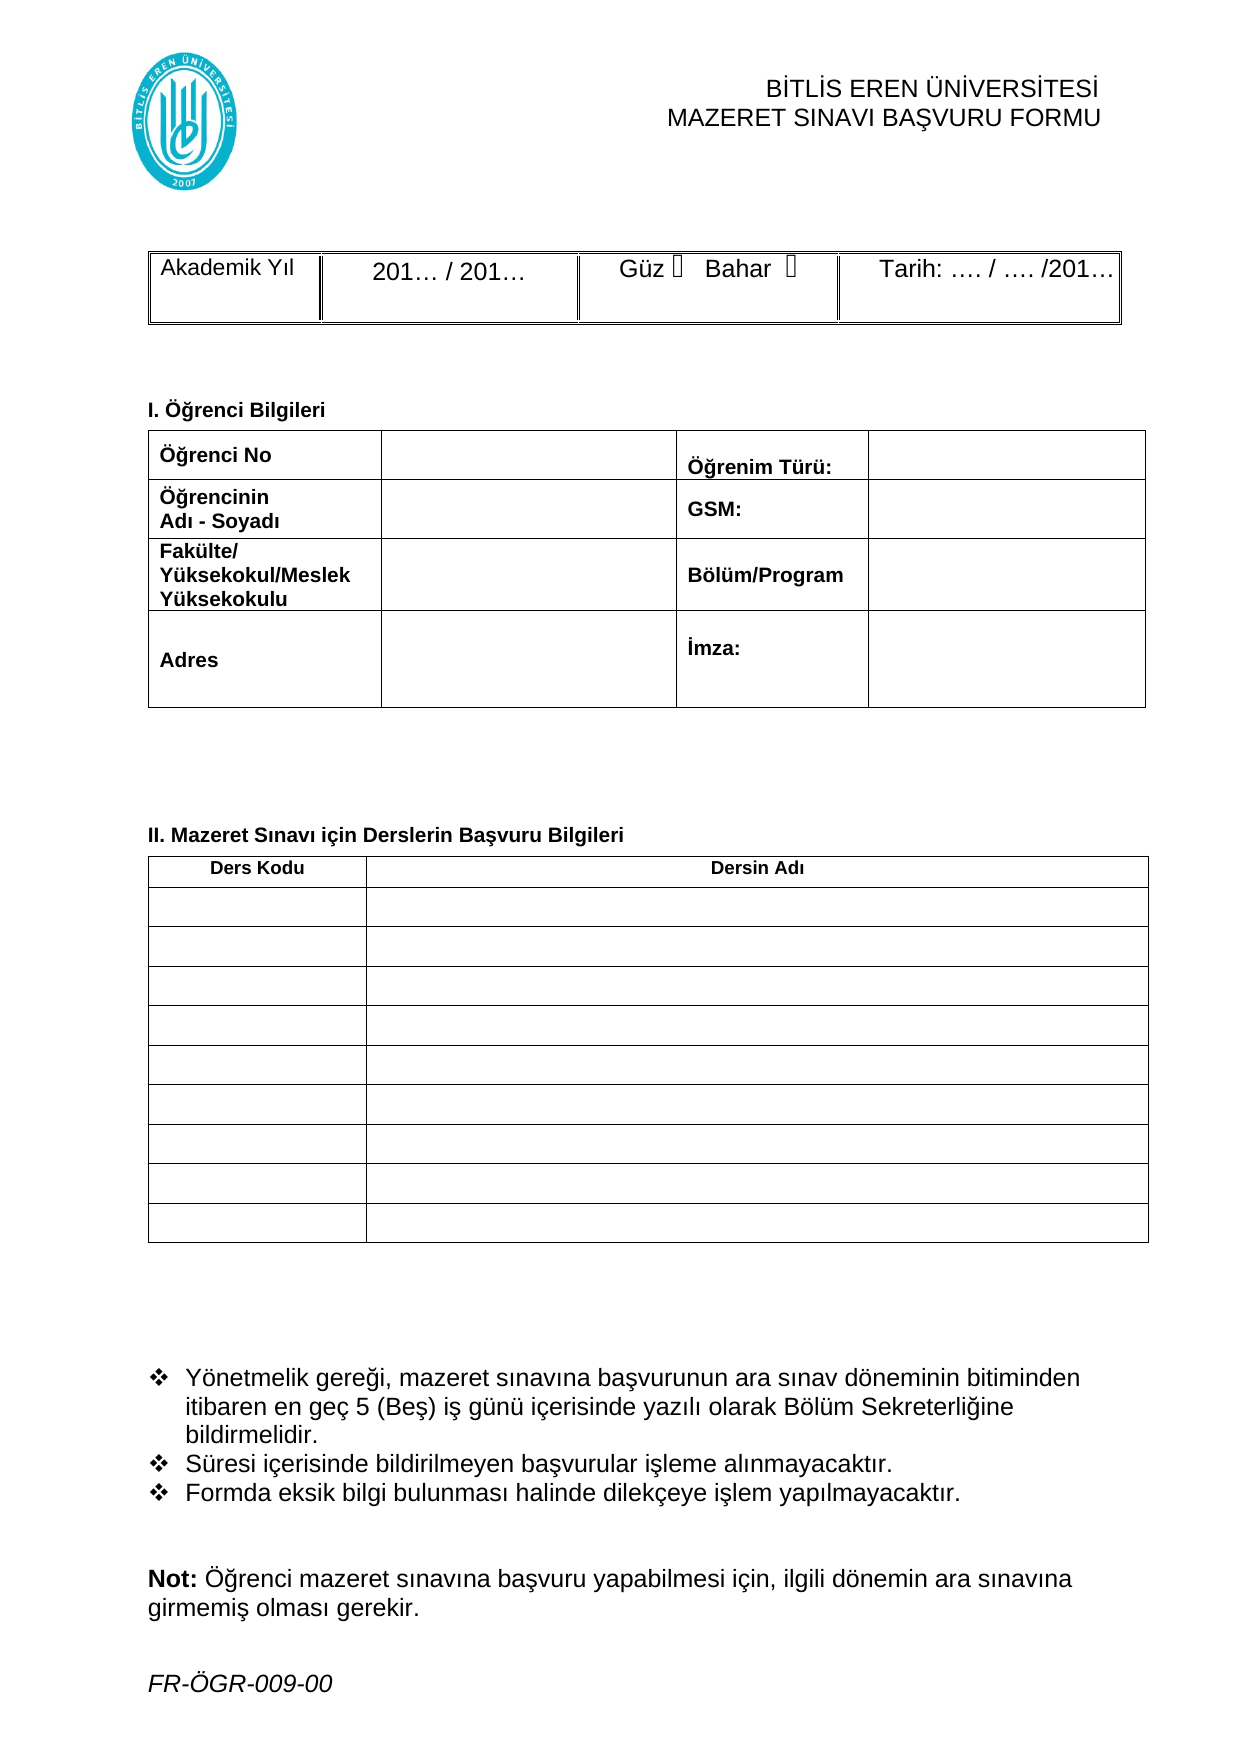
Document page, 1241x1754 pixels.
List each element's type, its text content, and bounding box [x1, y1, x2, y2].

table_cell [149, 888, 366, 926]
table_cell GSM: [677, 480, 868, 537]
table_cell [367, 888, 1148, 926]
table_cell Fakülte/Yüksekokul/Meslek Yüksekokulu [149, 539, 381, 610]
table_cell [367, 1164, 1148, 1202]
table_cell [869, 539, 1145, 610]
text II. Mazeret Sınavı için Derslerin Başvuru Bilgileri [148, 823, 1122, 847]
table_cell [367, 1006, 1148, 1044]
list Formda eksik bilgi bulunması halinde dilekçeye işlem yapılmayacaktır. [148, 1478, 1122, 1507]
table_header Dersin Adı [367, 857, 1148, 887]
table_cell [367, 1125, 1148, 1163]
table_cell [149, 1125, 366, 1163]
table_cell Adres [149, 611, 381, 707]
table_cell [367, 927, 1148, 966]
table_header [321, 254, 578, 322]
table_header [869, 431, 1145, 479]
text I. Öğrenci Bilgileri [148, 398, 1122, 422]
text Not: Öğrenci mazeret sınavına başvuru yapabilmesi için, ilgili dönemin ara sınavına girmemiş olması gerekir. [148, 1564, 1122, 1622]
table_header Güz Bahar [579, 254, 838, 322]
table_header Öğrenim Türü: [677, 431, 868, 479]
table_cell [149, 1164, 366, 1202]
table_header Akademik Yıl [151, 254, 321, 322]
table_cell [149, 1046, 366, 1084]
table_cell [149, 967, 366, 1005]
table_header Ders Kodu [149, 857, 366, 887]
table_cell [367, 1046, 1148, 1084]
table_cell [382, 539, 676, 610]
table_cell [149, 1204, 366, 1242]
table_cell [149, 927, 366, 966]
table_cell [382, 611, 676, 707]
table_cell [149, 1006, 366, 1044]
table_cell [382, 480, 676, 537]
table_cell [367, 967, 1148, 1005]
table_header Öğrenci No [149, 431, 381, 479]
list Yönetmelik gereği, mazeret sınavına başvurunun ara sınav döneminin bitiminden itibaren en geç 5 (Beş) iş günü içerisinde yazılı olarak Bölüm Sekreterliğine bildirmelidir. [148, 1363, 1122, 1449]
table_cell Bölüm/Program [677, 539, 868, 610]
list Süresi içerisinde bildirilmeyen başvurular işleme alınmayacaktır. [148, 1449, 1122, 1478]
table_cell [367, 1204, 1148, 1242]
table_header [838, 254, 1119, 322]
table_cell Öğrencinin Adı - Soyadı [149, 480, 381, 537]
table_cell [149, 1085, 366, 1123]
table_header [382, 431, 676, 479]
picture [125, 48, 243, 194]
table_cell [367, 1085, 1148, 1123]
table_cell [869, 480, 1145, 537]
table_cell [869, 611, 1145, 707]
table_cell İmza: [677, 611, 868, 707]
